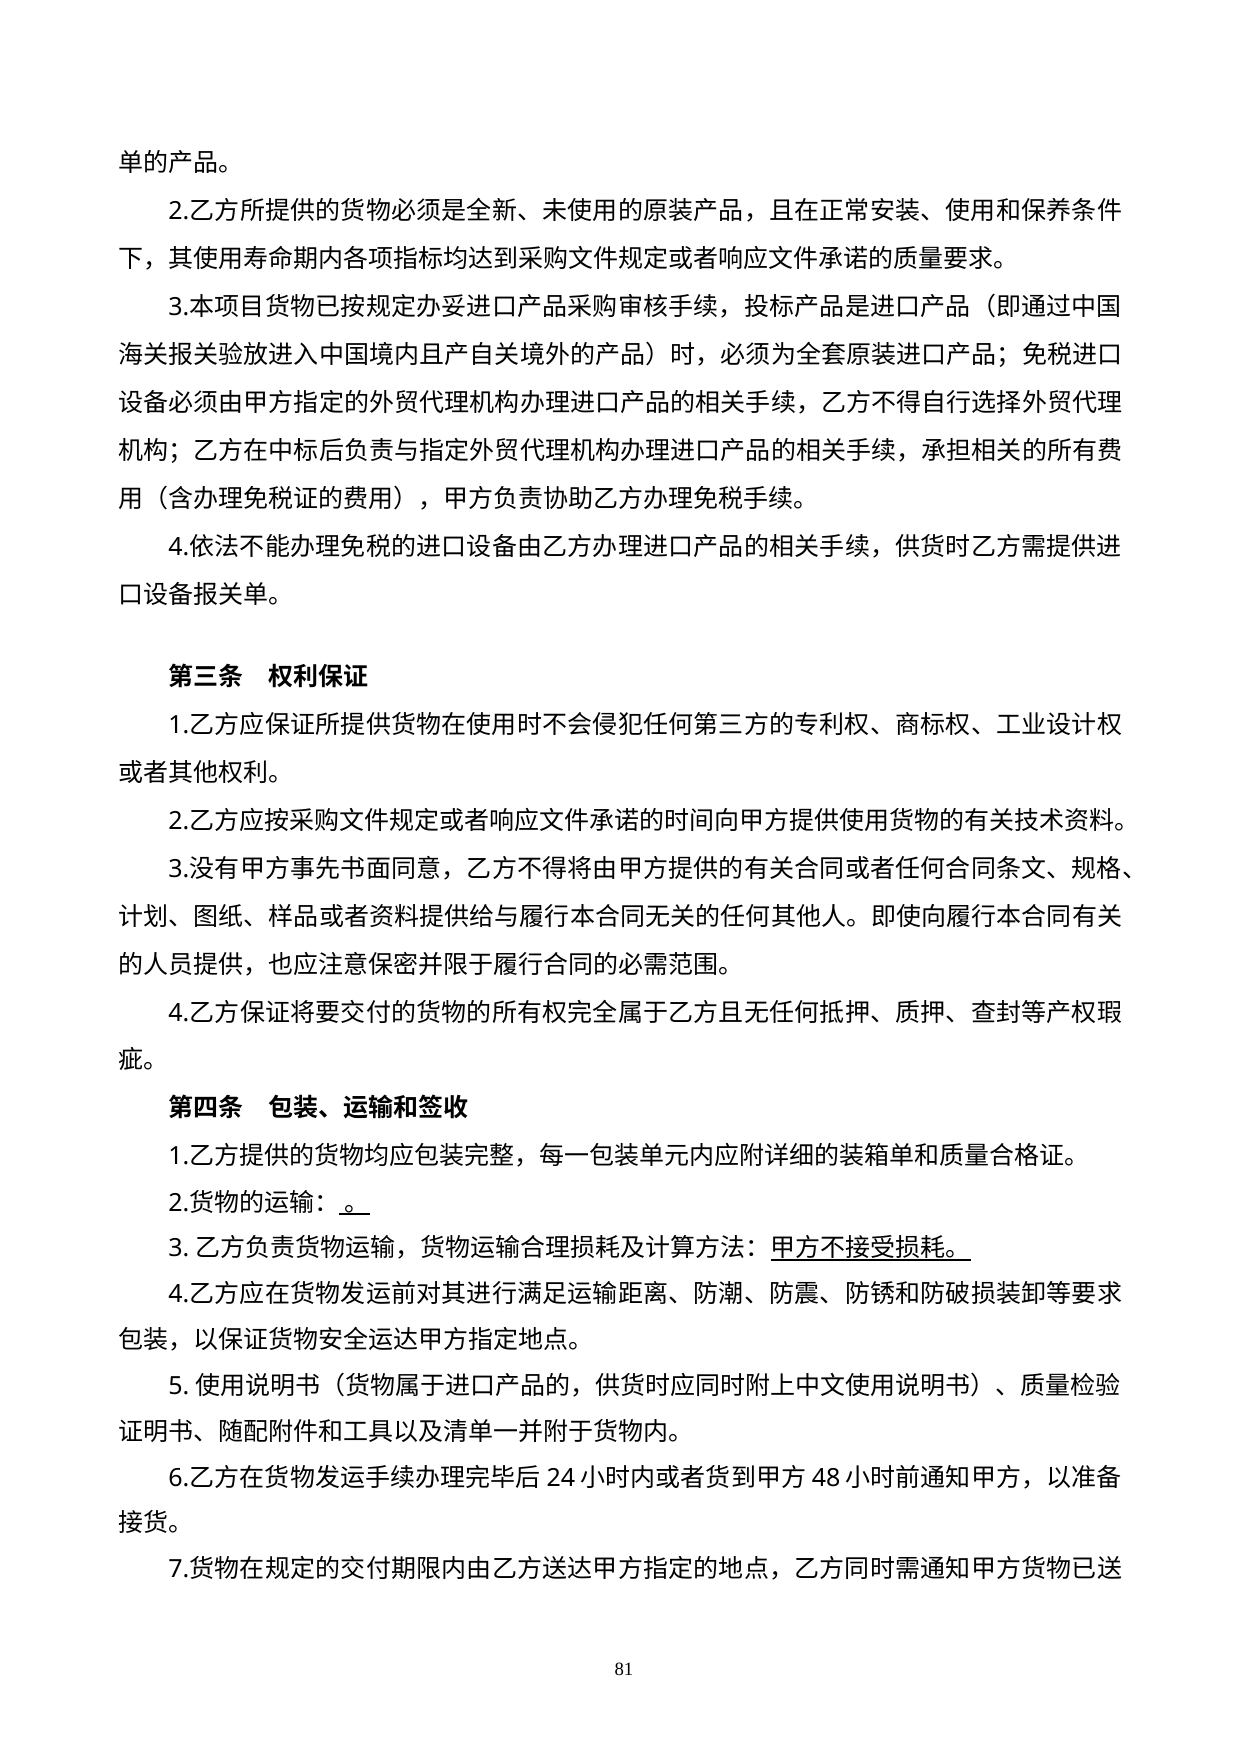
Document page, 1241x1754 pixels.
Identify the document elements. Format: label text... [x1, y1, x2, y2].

text 第三条 权利保证 [118, 647, 1122, 695]
text 1.乙方提供的货物均应包装完整，每一包装单元内应附详细的装箱单和质量合格证。 [118, 1126, 1122, 1174]
text 3.没有甲方事先书面同意，乙方不得将由甲方提供的有关合同或者任何合同条文、规格、计划、图纸、样品或者资料提供给与履行本合同无关的任何其他人。即使向履行本合同有关的人员提供，也应注意保密并限于履行合同的必需范围。 [118, 839, 1122, 983]
text 4.依法不能办理免税的进口设备由乙方办理进口产品的相关手续，供货时乙方需提供进口设备报关单。 [118, 517, 1122, 613]
text 3.本项目货物已按规定办妥进口产品采购审核手续，投标产品是进口产品（即通过中国海关报关验放进入中国境内且产自关境外的产品）时，必须为全套原装进口产品；免税进口设备必须由甲方指定的外贸代理机构办理进口产品的相关手续，乙方不得自行选择外贸代理机构；乙方在中标后负责与指定外贸代理机构办理进口产品的相关手续，承担相关的所有费用（含办理免税证的费用），甲方负责协助乙方办理免税手续。 [118, 277, 1122, 517]
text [118, 133, 1122, 181]
text 第四条 包装、运输和签收 [118, 1078, 1122, 1126]
text 2.乙方应按采购文件规定或者响应文件承诺的时间向甲方提供使用货物的有关技术资料。 [118, 791, 1122, 839]
text 2.货物的运输： 。 [118, 1174, 1122, 1220]
text 4.乙方应在货物发运前对其进行满足运输距离、防潮、防震、防锈和防破损装卸等要求包装，以保证货物安全运达甲方指定地点。 [118, 1266, 1122, 1358]
text 6.乙方在货物发运手续办理完毕后24小时内或者货到甲方48小时前通知甲方，以准备接货。 [118, 1449, 1122, 1541]
text 4.乙方保证将要交付的货物的所有权完全属于乙方且无任何抵押、质押、查封等产权瑕疵。 [118, 983, 1122, 1078]
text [118, 1541, 1122, 1587]
text 5. 使用说明书（货物属于进口产品的，供货时应同时附上中文使用说明书）、质量检验证明书、随配附件和工具以及清单一并附于货物内。 [118, 1358, 1122, 1449]
text 1.乙方应保证所提供货物在使用时不会侵犯任何第三方的专利权、商标权、工业设计权或者其他权利。 [118, 695, 1122, 791]
text 3. 乙方负责货物运输，货物运输合理损耗及计算方法：甲方不接受损耗。 [118, 1220, 1122, 1266]
text 2.乙方所提供的货物必须是全新、未使用的原装产品，且在正常安装、使用和保养条件下，其使用寿命期内各项指标均达到采购文件规定或者响应文件承诺的质量要求。 [118, 181, 1122, 277]
